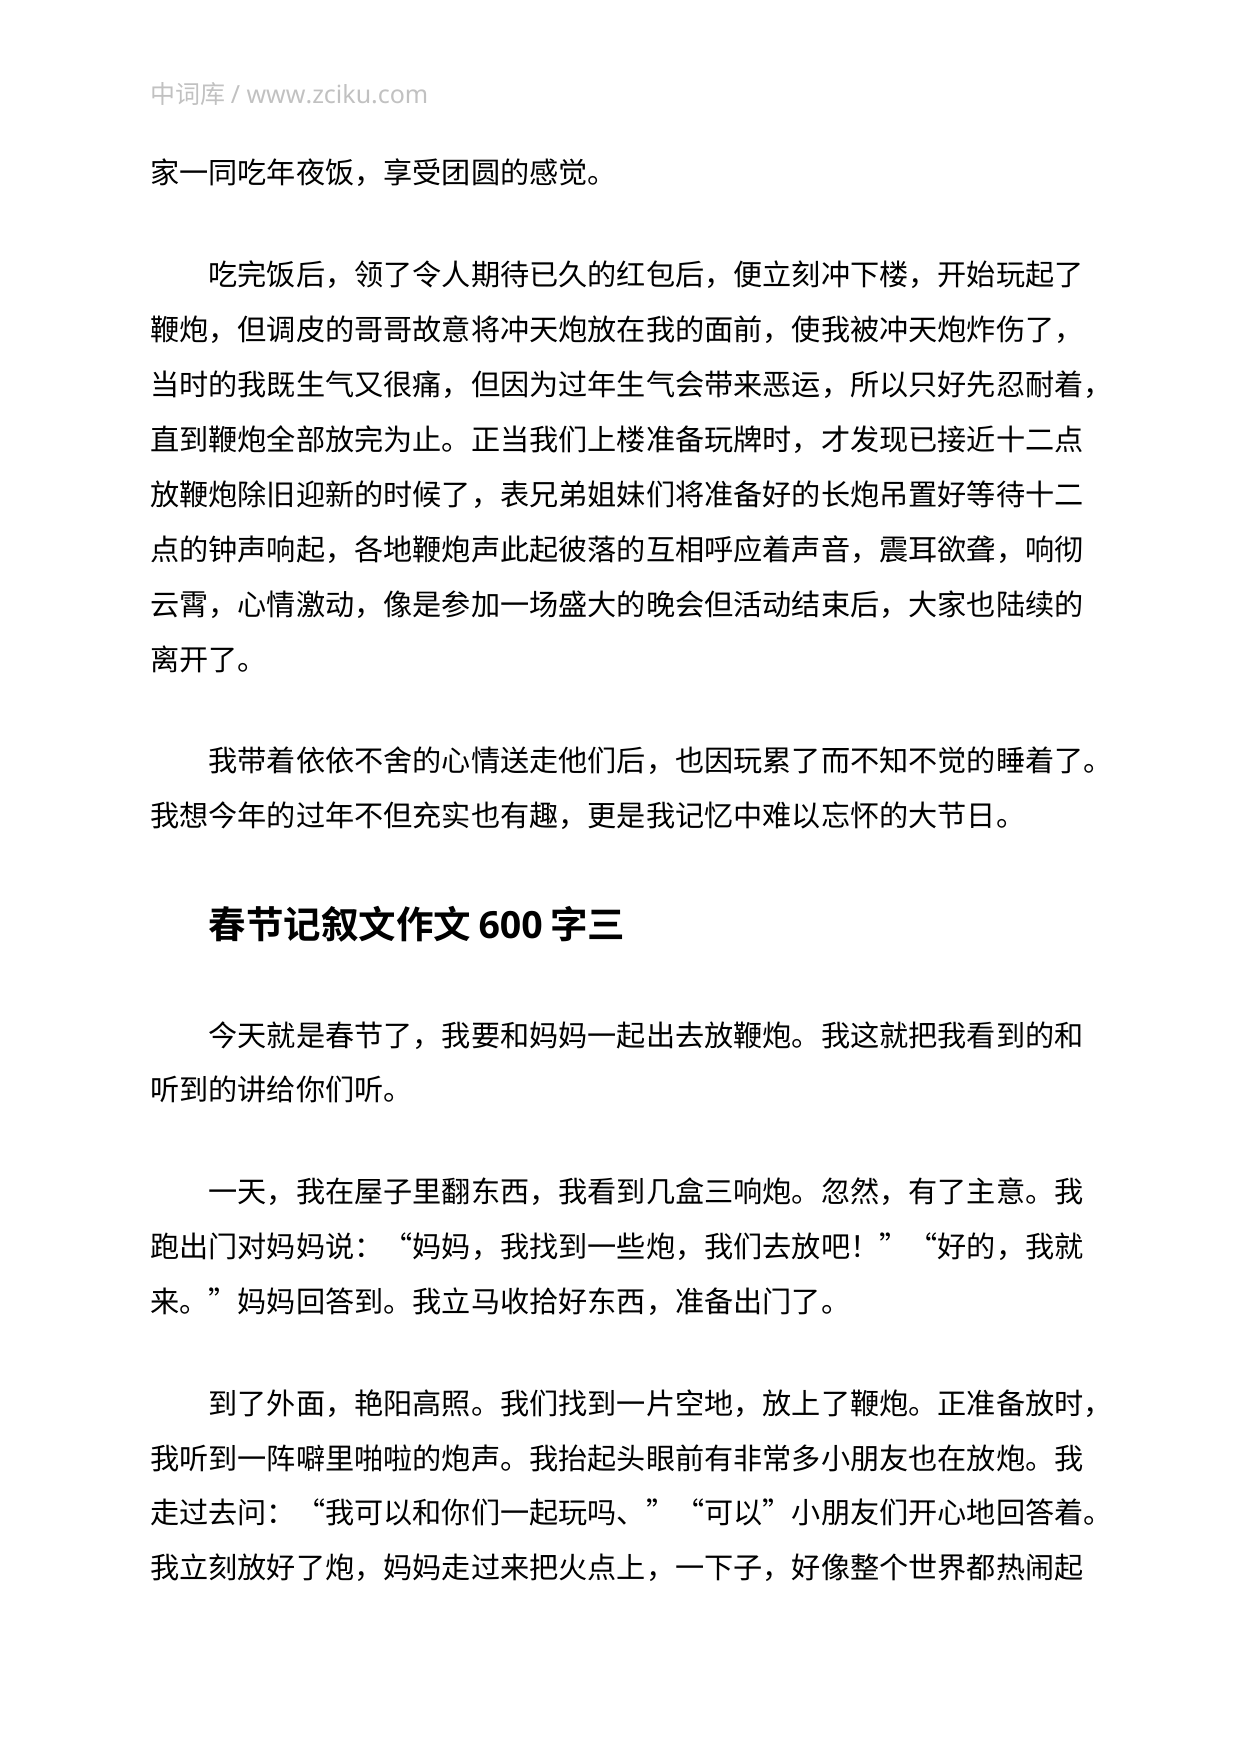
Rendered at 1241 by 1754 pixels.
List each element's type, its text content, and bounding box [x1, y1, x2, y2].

text 一天，我在屋子里翻东西，我看到几盒三响炮。忽然，有了主意。我跑出门对妈妈说：“妈妈，我找到一些炮，我们去放吧！”“好的，我就来。”妈妈回答到。我立马收拾好东西，准备出门了。 [150, 1169, 1090, 1321]
text 吃完饭后，领了令人期待已久的红包后，便立刻冲下楼，开始玩起了鞭炮，但调皮的哥哥故意将冲天炮放在我的面前，使我被冲天炮炸伤了，当时的我既生气又很痛，但因为过年生气会带来恶运，所以只好先忍耐着，直到鞭炮全部放完为止。正当我们上楼准备玩牌时，才发现已接近十二点放鞭炮除旧迎新的时候了，表兄弟姐妹们将准备好的长炮吊置好等待十二点的钟声响起，各地鞭炮声此起彼落的互相呼应着声音，震耳欲聋，响彻云霄，心情激动，像是参加一场盛大的晚会但活动结束后，大家也陆续的离开了。 [150, 252, 1090, 678]
text 今天就是春节了，我要和妈妈一起出去放鞭炮。我这就把我看到的和听到的讲给你们听。 [150, 1012, 1090, 1109]
text 我带着依依不舍的心情送走他们后，也因玩累了而不知不觉的睡着了。我想今年的过年不但充实也有趣，更是我记忆中难以忘怀的大节日。 [150, 738, 1090, 835]
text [150, 1380, 1090, 1587]
text 春节记叙文作文600字三 [150, 894, 1090, 949]
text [150, 150, 1090, 192]
